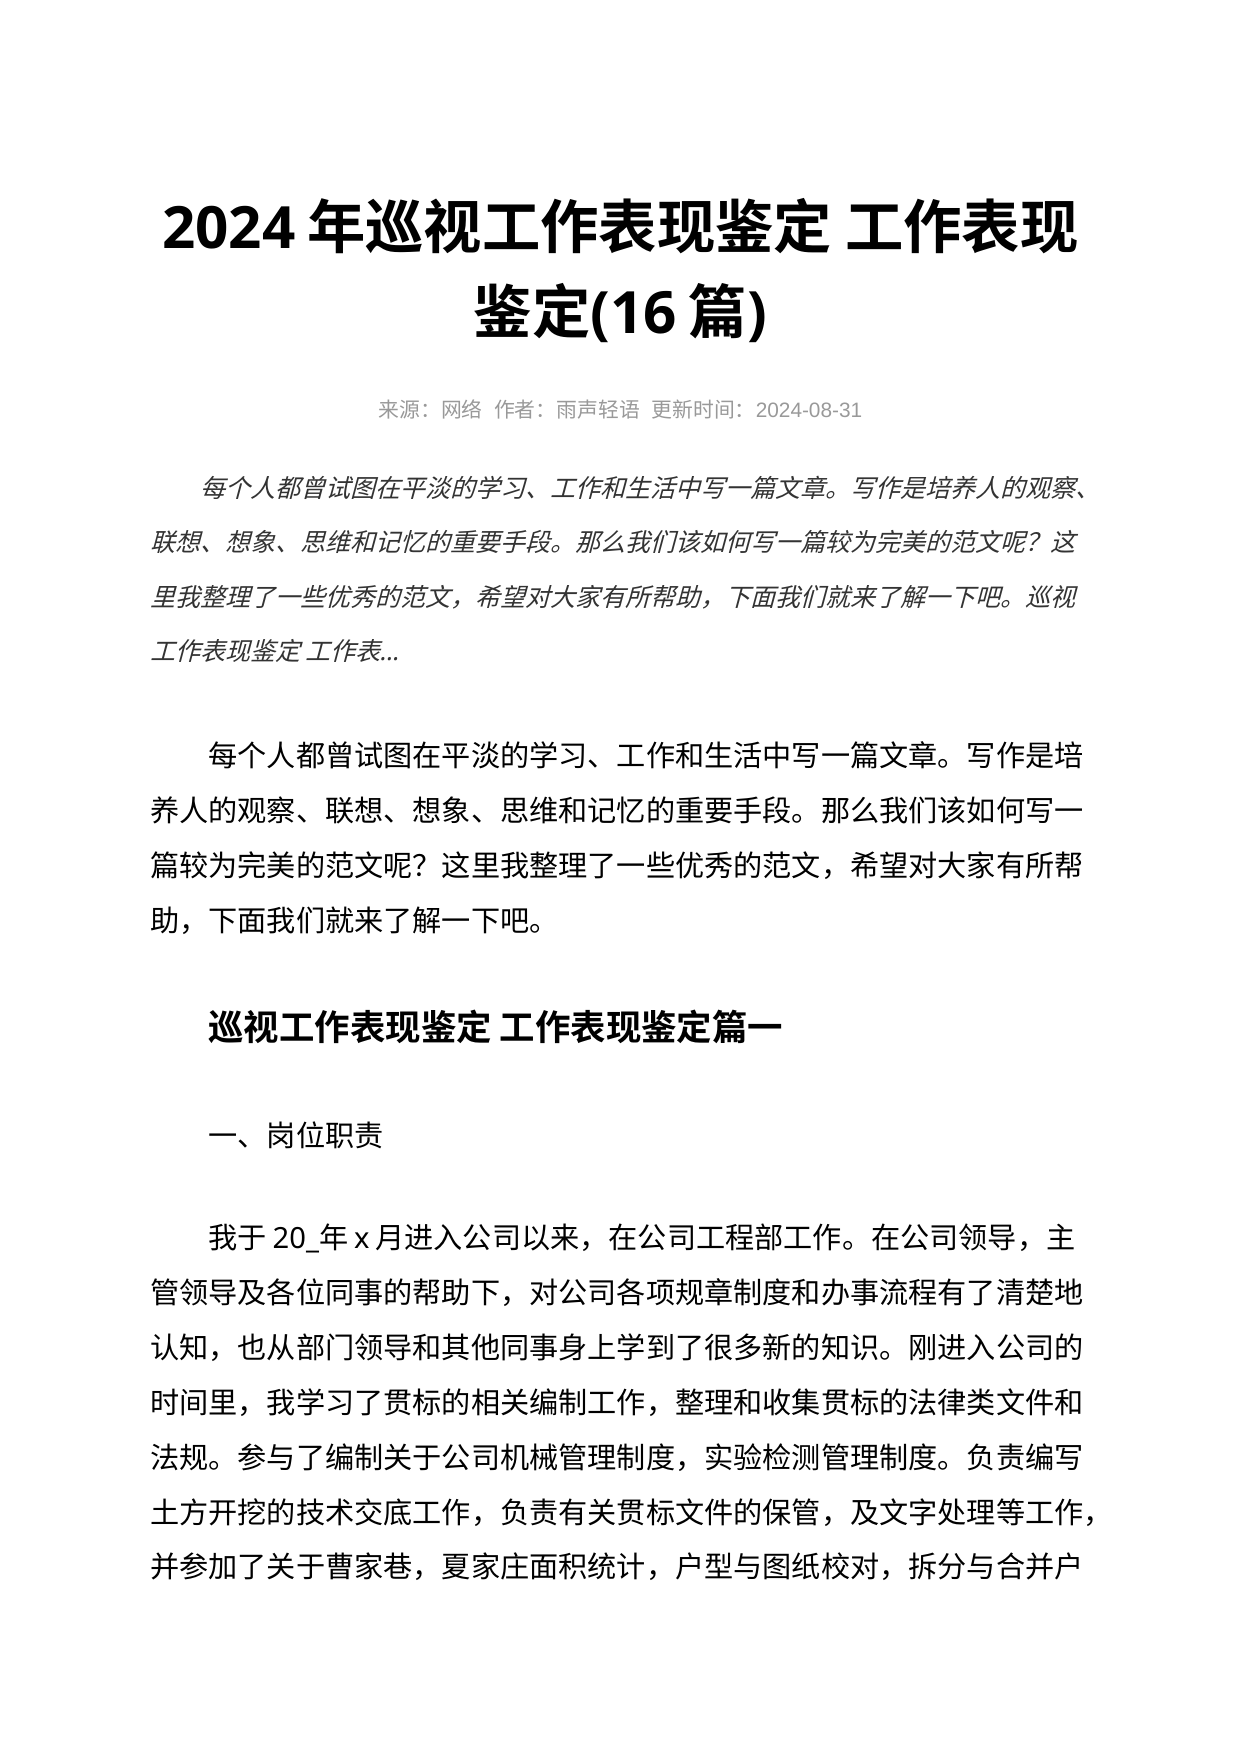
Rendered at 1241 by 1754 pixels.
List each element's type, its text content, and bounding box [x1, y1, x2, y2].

text 每个人都曾试图在平淡的学习、工作和生活中写一篇文章。写作是培养人的观察、联想、想象、思维和记忆的重要手段。那么我们该如何写一篇较为完美的范文呢？这里我整理了一些优秀的范文，希望对大家有所帮助，下面我们就来了解一下吧。巡视工作表现鉴定 工作表... [150, 468, 1090, 668]
subtitle 2024年巡视工作表现鉴定 工作表现鉴定(16篇) [150, 181, 1090, 351]
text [150, 1214, 1090, 1586]
text 来源：网络 作者：雨声轻语 更新时间：2024-08-31 [150, 398, 1090, 422]
text 每个人都曾试图在平淡的学习、工作和生活中写一篇文章。写作是培养人的观察、联想、想象、思维和记忆的重要手段。那么我们该如何写一篇较为完美的范文呢？这里我整理了一些优秀的范文，希望对大家有所帮助，下面我们就来了解一下吧。 [150, 733, 1090, 940]
text 一、岗位职责 [150, 1113, 1090, 1155]
text 巡视工作表现鉴定 工作表现鉴定篇一 [150, 999, 1090, 1051]
